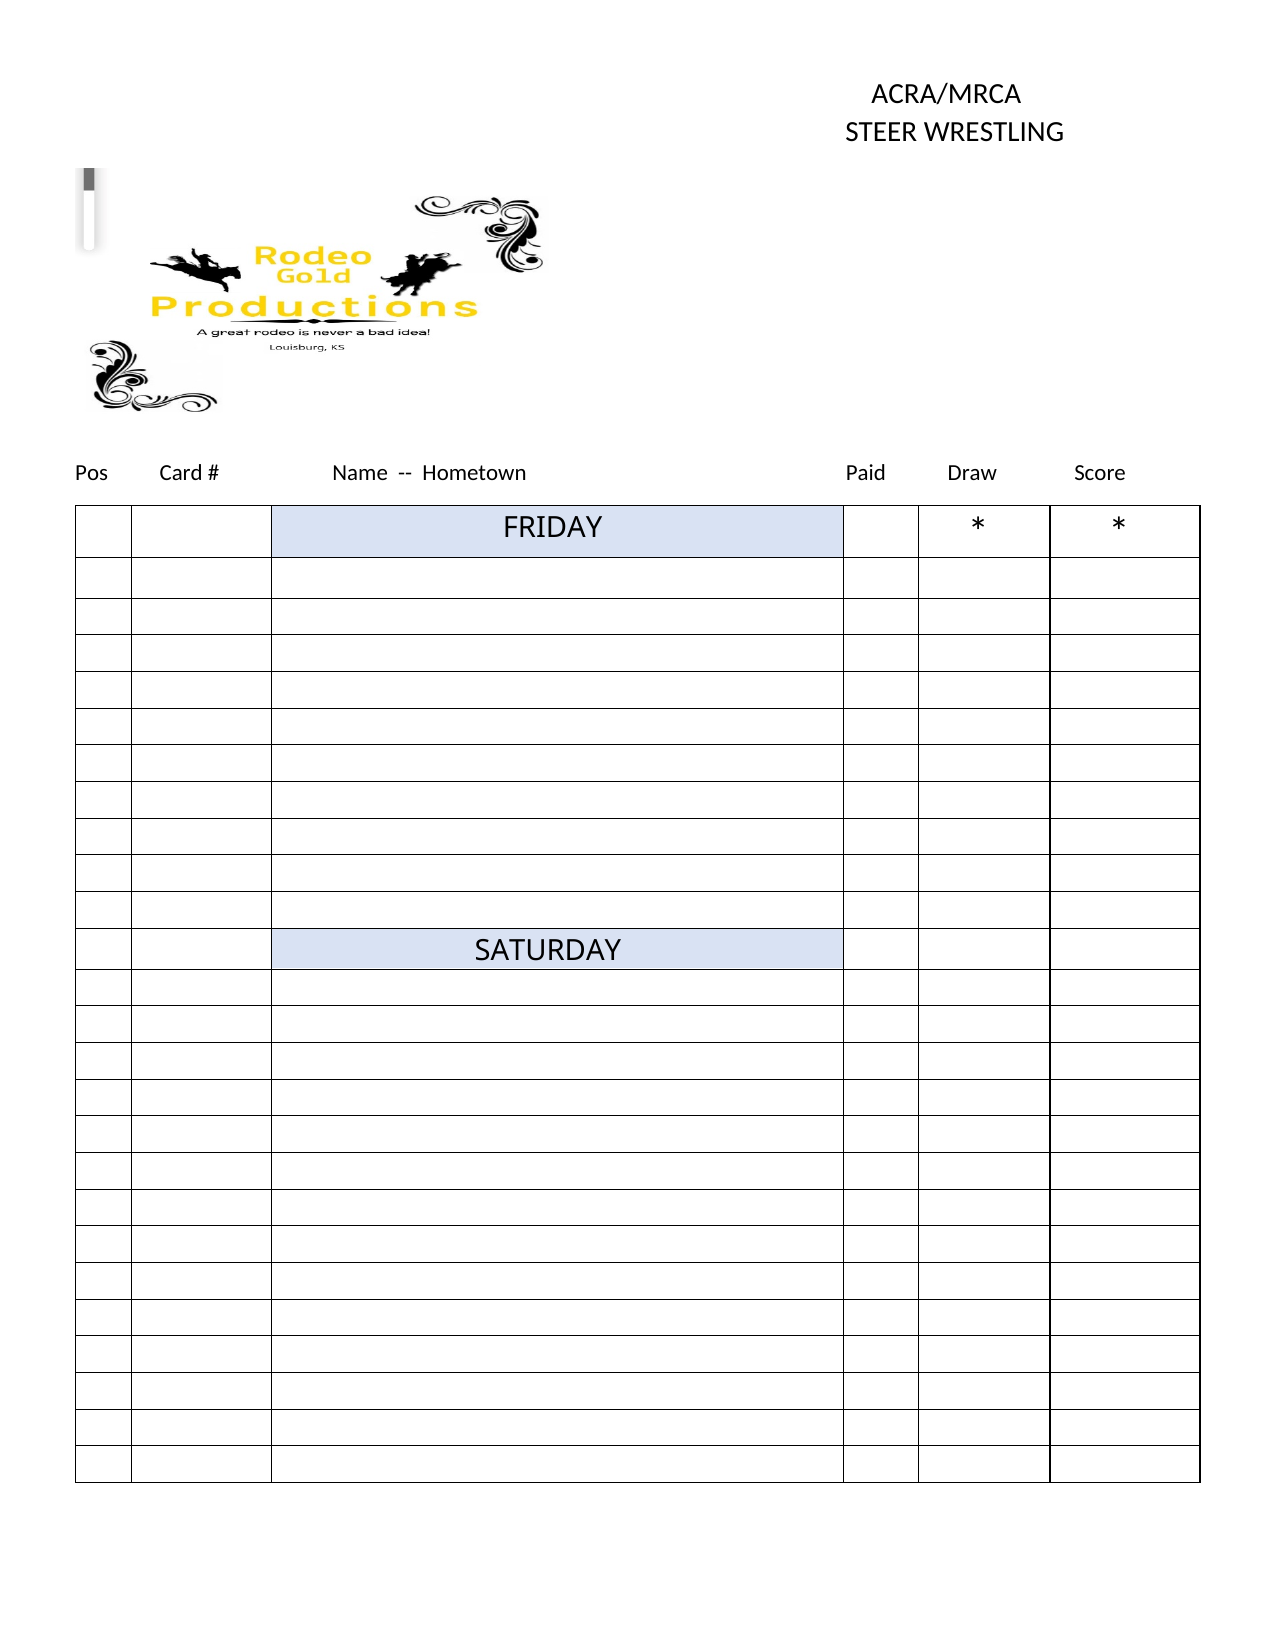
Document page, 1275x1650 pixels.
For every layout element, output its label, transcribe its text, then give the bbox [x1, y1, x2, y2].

table_cell [1051, 672, 1199, 708]
table_cell [1051, 1006, 1199, 1042]
table_cell [1051, 929, 1199, 968]
table_cell [1051, 635, 1199, 671]
table_cell [919, 855, 1049, 891]
table_cell [76, 970, 131, 1005]
table_cell [844, 1336, 918, 1372]
table_cell [1051, 558, 1199, 598]
table_cell [272, 1043, 843, 1078]
table_cell [1051, 1153, 1199, 1188]
table_cell [919, 1043, 1049, 1078]
table_cell [919, 1080, 1049, 1115]
table_cell [1051, 1410, 1199, 1445]
table_cell [132, 672, 271, 708]
table_cell [844, 672, 918, 708]
table_cell [272, 1006, 843, 1042]
table_cell [272, 709, 843, 744]
table_cell [76, 1263, 131, 1298]
table_cell [76, 1226, 131, 1262]
table_cell [272, 892, 843, 928]
table_header [76, 506, 131, 557]
table_cell [1051, 1446, 1199, 1482]
table_cell [132, 782, 271, 818]
table_cell [132, 1006, 271, 1042]
table_cell [272, 745, 843, 781]
table_cell [132, 970, 271, 1005]
table_cell [272, 1226, 843, 1262]
table_cell [1051, 1263, 1199, 1298]
table_cell [272, 1080, 843, 1115]
table_cell [132, 1336, 271, 1372]
table_cell [76, 1410, 131, 1445]
table_header * [1051, 506, 1199, 557]
table_cell [76, 929, 131, 968]
table_cell [76, 1043, 131, 1078]
table_cell [844, 1300, 918, 1335]
table_cell [272, 635, 843, 671]
table_cell [132, 599, 271, 634]
table_cell [844, 855, 918, 891]
table_cell [132, 1226, 271, 1262]
table_cell SATURDAY [272, 929, 843, 968]
table_cell [76, 782, 131, 818]
table_cell [272, 1410, 843, 1445]
table_cell [919, 970, 1049, 1005]
table_cell [1051, 819, 1199, 854]
table_cell [76, 1006, 131, 1042]
table_cell [132, 1116, 271, 1152]
table_cell [919, 1190, 1049, 1225]
table_cell [1051, 599, 1199, 634]
table_cell [919, 1116, 1049, 1152]
table_cell [919, 1006, 1049, 1042]
table_cell [844, 635, 918, 671]
table_cell [272, 1336, 843, 1372]
table_cell [844, 1410, 918, 1445]
table_cell [844, 1190, 918, 1225]
table_cell [919, 1263, 1049, 1298]
table_cell [272, 599, 843, 634]
table_cell [1051, 782, 1199, 818]
picture [75, 168, 552, 440]
table_cell [272, 1116, 843, 1152]
table_cell [1051, 1116, 1199, 1152]
table_cell [844, 1226, 918, 1262]
table_cell [132, 745, 271, 781]
table_cell [844, 1373, 918, 1408]
table_cell [76, 599, 131, 634]
table_cell [844, 819, 918, 854]
table_cell [1051, 745, 1199, 781]
table_cell [1051, 1336, 1199, 1372]
table_cell [919, 1410, 1049, 1445]
table_cell [919, 635, 1049, 671]
table_cell [76, 635, 131, 671]
table_cell [76, 1336, 131, 1372]
table_cell [132, 892, 271, 928]
table_cell [132, 855, 271, 891]
table_cell [76, 1080, 131, 1115]
table_cell [76, 672, 131, 708]
table_cell [132, 1153, 271, 1188]
table_cell [1051, 1080, 1199, 1115]
table_cell [919, 599, 1049, 634]
table_cell [919, 782, 1049, 818]
table_cell [272, 1263, 843, 1298]
table_cell [272, 1190, 843, 1225]
table_cell [272, 782, 843, 818]
table_cell [132, 1446, 271, 1482]
table_cell [132, 1043, 271, 1078]
table_cell [1051, 970, 1199, 1005]
table_cell [1051, 855, 1199, 891]
text Pos Card # Name -- Hometown Paid Draw Score [75, 458, 1200, 486]
table_cell [919, 558, 1049, 598]
table_cell [132, 1263, 271, 1298]
table_cell [919, 1446, 1049, 1482]
table_cell [132, 635, 271, 671]
table_cell [919, 1373, 1049, 1408]
table_cell [76, 745, 131, 781]
table_cell [919, 1336, 1049, 1372]
table_cell [76, 1116, 131, 1152]
table_cell [132, 1373, 271, 1408]
table_cell [919, 892, 1049, 928]
table_cell [844, 892, 918, 928]
table_cell [76, 1153, 131, 1188]
table_cell [1051, 1226, 1199, 1262]
table_cell [919, 819, 1049, 854]
table_cell [919, 709, 1049, 744]
table_cell [76, 709, 131, 744]
table_cell [272, 1373, 843, 1408]
table_cell [1051, 1300, 1199, 1335]
table_cell [844, 1006, 918, 1042]
text ACRA/MRCA [75, 75, 1200, 111]
table_cell [919, 929, 1049, 968]
table_cell [844, 1153, 918, 1188]
table_cell [272, 1300, 843, 1335]
table_cell [272, 672, 843, 708]
table_cell [76, 819, 131, 854]
table_cell [844, 1080, 918, 1115]
table_cell [1051, 1373, 1199, 1408]
table_cell [76, 558, 131, 598]
table_cell [844, 782, 918, 818]
table_cell [272, 970, 843, 1005]
table_cell [76, 892, 131, 928]
table_cell [844, 1043, 918, 1078]
table_cell [1051, 892, 1199, 928]
table_cell [844, 599, 918, 634]
table_cell [76, 1373, 131, 1408]
table_header FRIDAY [272, 506, 843, 557]
table_cell [844, 970, 918, 1005]
table_cell [844, 558, 918, 598]
table_cell [76, 1446, 131, 1482]
table_cell [132, 1410, 271, 1445]
table_header [132, 506, 271, 557]
text STEER WRESTLING [75, 113, 1200, 149]
table_cell [272, 855, 843, 891]
table_cell [844, 929, 918, 968]
table_cell [1051, 1043, 1199, 1078]
table_cell [272, 558, 843, 598]
table_cell [1051, 1190, 1199, 1225]
table_cell [844, 1263, 918, 1298]
table_cell [844, 1446, 918, 1482]
table_cell [1051, 709, 1199, 744]
table_header [844, 506, 918, 557]
table_cell [76, 1300, 131, 1335]
table_cell [272, 1446, 843, 1482]
table_cell [919, 1226, 1049, 1262]
table_cell [132, 1190, 271, 1225]
table_cell [76, 1190, 131, 1225]
table_cell [132, 558, 271, 598]
table_cell [919, 745, 1049, 781]
table_cell [844, 709, 918, 744]
table_cell [132, 929, 271, 968]
table_cell [272, 1153, 843, 1188]
table_cell [272, 819, 843, 854]
table_cell [132, 709, 271, 744]
table_cell [76, 855, 131, 891]
table_cell [919, 1300, 1049, 1335]
table_cell [132, 1300, 271, 1335]
table_cell [844, 1116, 918, 1152]
table_cell [844, 745, 918, 781]
table_cell [919, 1153, 1049, 1188]
table_cell [132, 819, 271, 854]
table_cell [919, 672, 1049, 708]
table_header * [919, 506, 1049, 557]
table_cell [132, 1080, 271, 1115]
